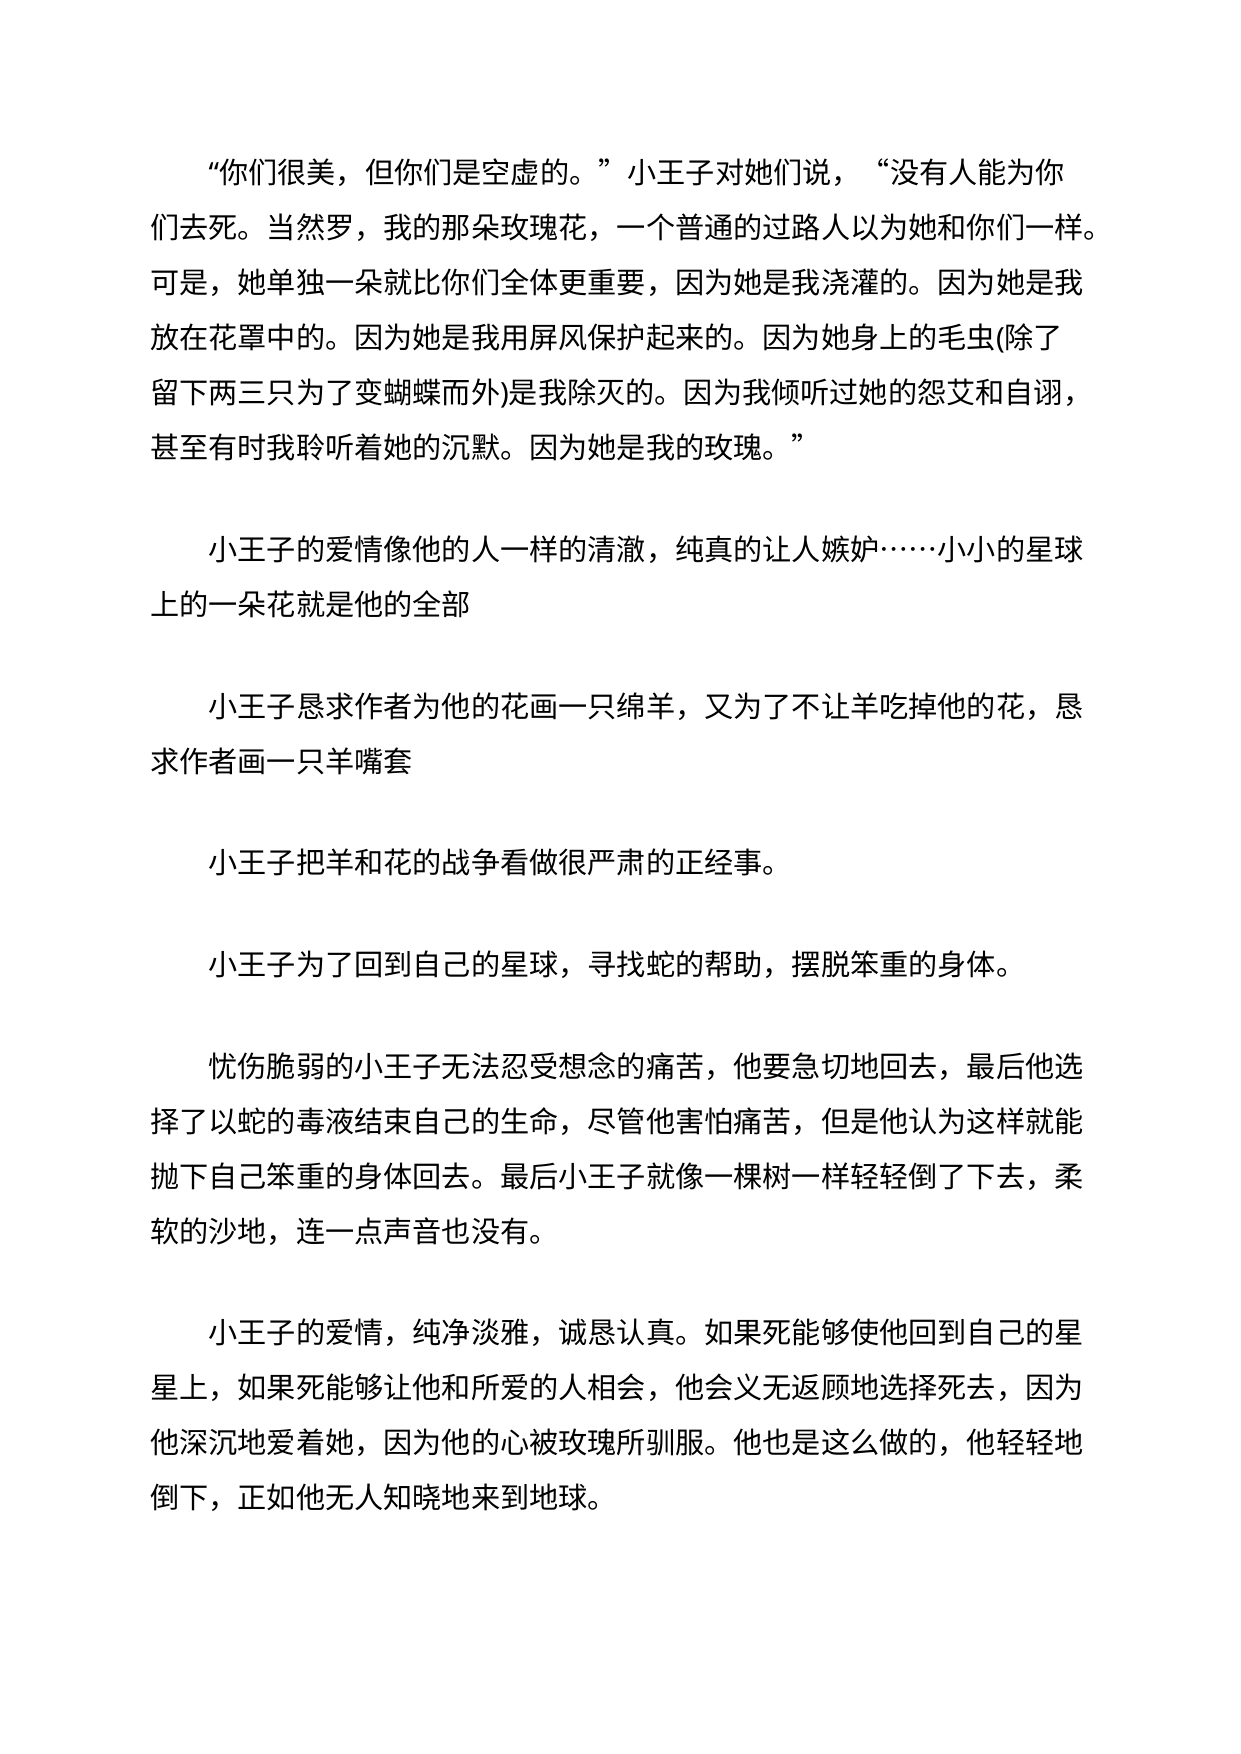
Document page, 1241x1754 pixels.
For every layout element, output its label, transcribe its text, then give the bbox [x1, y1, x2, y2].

text 小王子恳求作者为他的花画一只绵羊，又为了不让羊吃掉他的花，恳求作者画一只羊嘴套 [150, 683, 1090, 780]
text 小王子的爱情像他的人一样的清澈，纯真的让人嫉妒……小小的星球上的一朵花就是他的全部 [150, 527, 1090, 624]
text 小王子把羊和花的战争看做很严肃的正经事。 [150, 840, 1090, 882]
text 小王子的爱情，纯净淡雅，诚恳认真。如果死能够使他回到自己的星星上，如果死能够让他和所爱的人相会，他会义无返顾地选择死去，因为他深沉地爱着她，因为他的心被玫瑰所驯服。他也是这么做的，他轻轻地倒下，正如他无人知晓地来到地球。 [150, 1310, 1090, 1517]
text 小王子为了回到自己的星球，寻找蛇的帮助，摆脱笨重的身体。 [150, 942, 1090, 984]
text 忧伤脆弱的小王子无法忍受想念的痛苦，他要急切地回去，最后他选择了以蛇的毒液结束自己的生命，尽管他害怕痛苦，但是他认为这样就能抛下自己笨重的身体回去。最后小王子就像一棵树一样轻轻倒了下去，柔软的沙地，连一点声音也没有。 [150, 1043, 1090, 1250]
text “你们很美，但你们是空虚的。”小王子对她们说，“没有人能为你们去死。当然罗，我的那朵玫瑰花，一个普通的过路人以为她和你们一样。可是，她单独一朵就比你们全体更重要，因为她是我浇灌的。因为她是我放在花罩中的。因为她是我用屏风保护起来的。因为她身上的毛虫(除了留下两三只为了变蝴蝶而外)是我除灭的。因为我倾听过她的怨艾和自诩，甚至有时我聆听着她的沉默。因为她是我的玫瑰。” [150, 150, 1090, 467]
